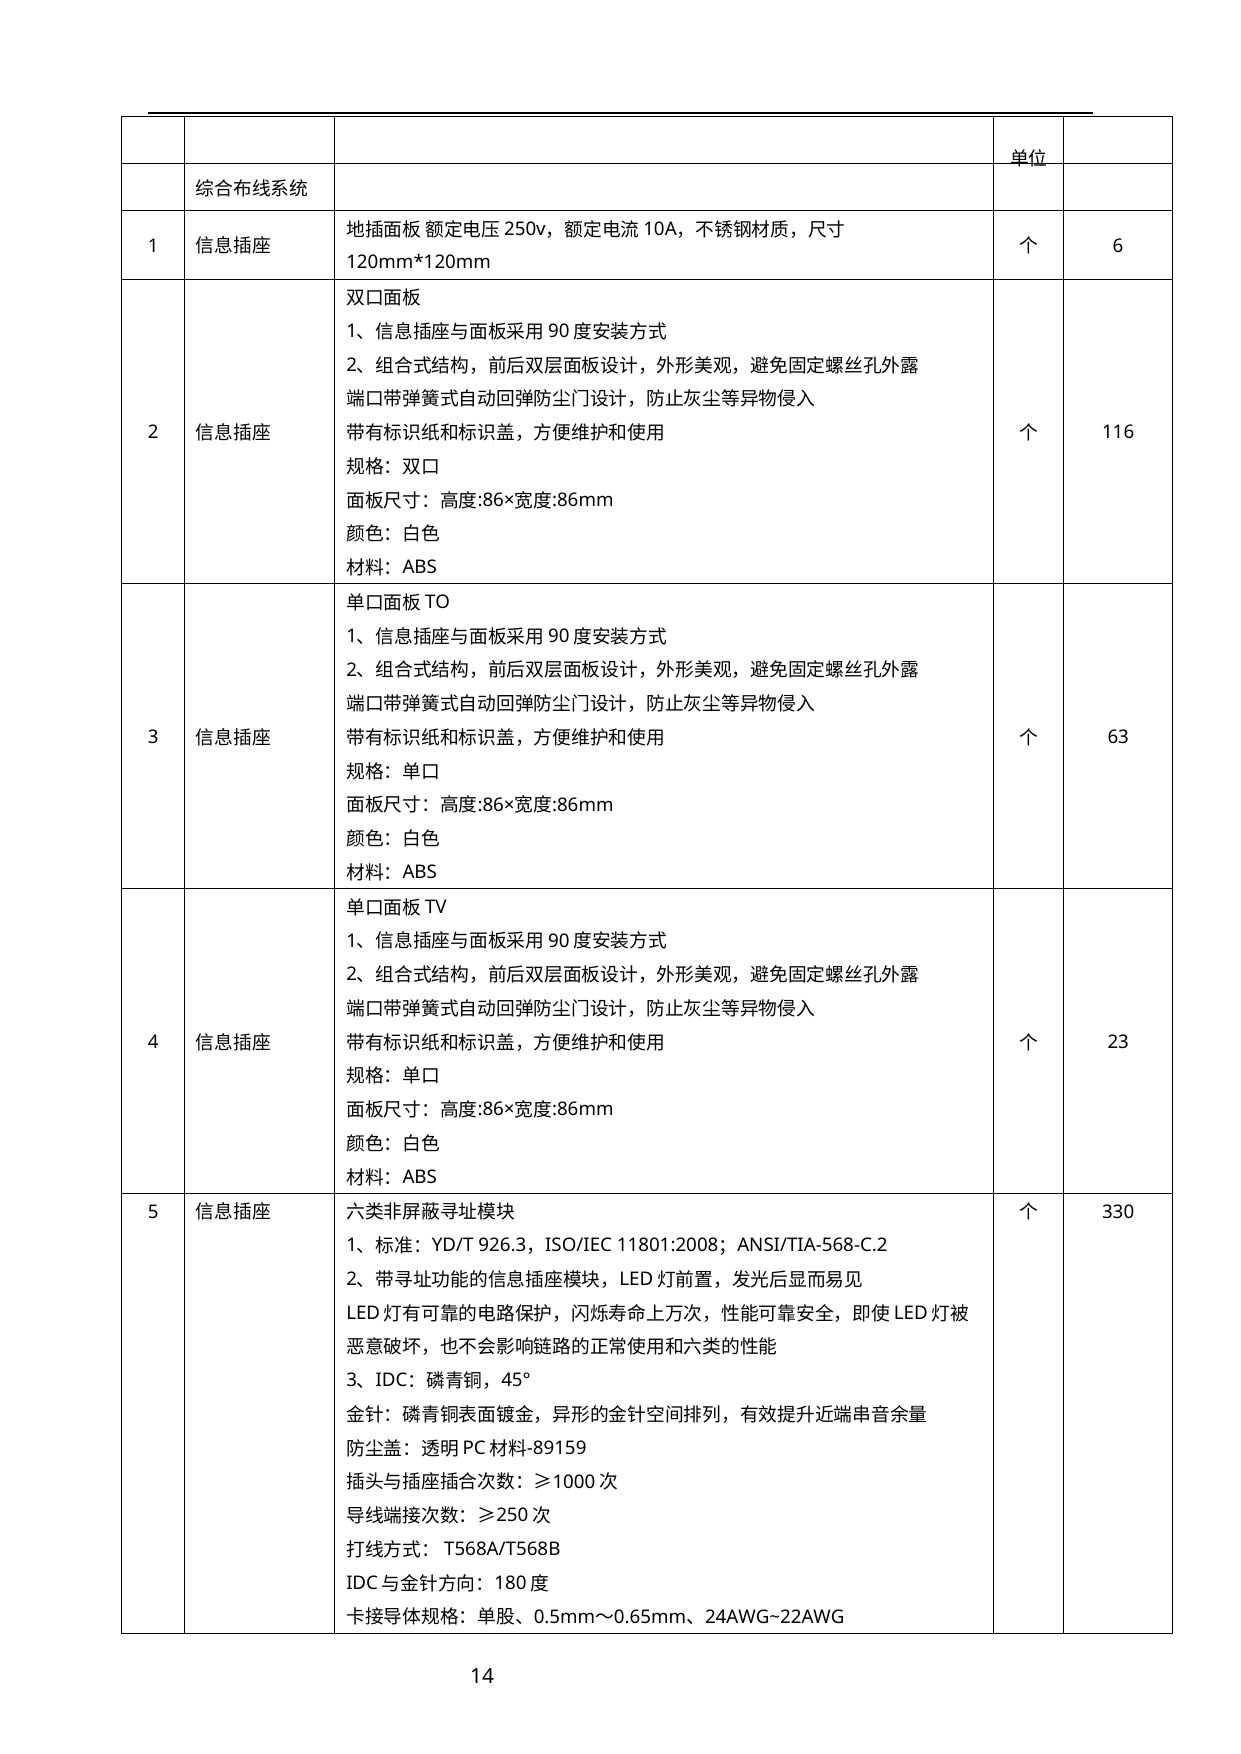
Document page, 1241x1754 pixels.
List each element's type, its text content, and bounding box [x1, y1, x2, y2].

table_cell 个 [994, 1194, 1063, 1633]
table_cell 5 [122, 1194, 184, 1633]
table_cell 63 [1064, 584, 1172, 888]
table_cell 个 [994, 280, 1063, 583]
table_cell 330 [1064, 1194, 1172, 1633]
table_cell 116 [1064, 280, 1172, 583]
table_cell 1 [122, 211, 184, 278]
table_cell [994, 164, 1063, 210]
table_cell 信息插座 [185, 211, 334, 278]
table_cell [1064, 164, 1172, 210]
table_cell 双口面板 1、信息插座与面板采用90度安装方式 2、组合式结构，前后双层面板设计，外形美观，避免固定螺丝孔外露 端口带弹簧式自动回弹防尘门设计，防止灰尘等异物侵入 带有标识纸和标识盖，方便维护和使用 规格：双口 面板尺寸：高度:86×宽度:86mm 颜色：白色 材料：ABS [335, 280, 993, 583]
table_cell 信息插座 [185, 280, 334, 583]
table_cell 个 [994, 584, 1063, 888]
table_cell 信息插座 [185, 584, 334, 888]
table_cell 3 [122, 584, 184, 888]
table_cell [335, 164, 993, 210]
table_cell 单口面板TO 1、信息插座与面板采用90度安装方式 2、组合式结构，前后双层面板设计，外形美观，避免固定螺丝孔外露 端口带弹簧式自动回弹防尘门设计，防止灰尘等异物侵入 带有标识纸和标识盖，方便维护和使用 规格：单口 面板尺寸：高度:86×宽度:86mm 颜色：白色 材料：ABS [335, 584, 993, 888]
table_cell 23 [1064, 889, 1172, 1193]
table_cell 综合布线系统 [185, 164, 334, 210]
table_cell 信息插座 [185, 889, 334, 1193]
table_cell 信息插座 [185, 1194, 334, 1633]
table_cell 单口面板TV 1、信息插座与面板采用90度安装方式 2、组合式结构，前后双层面板设计，外形美观，避免固定螺丝孔外露 端口带弹簧式自动回弹防尘门设计，防止灰尘等异物侵入 带有标识纸和标识盖，方便维护和使用 规格：单口 面板尺寸：高度:86×宽度:86mm 颜色：白色 材料：ABS [335, 889, 993, 1193]
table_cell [335, 1194, 993, 1633]
table_cell 地插面板 额定电压250v，额定电流10A，不锈钢材质，尺寸120mm*120mm [335, 211, 993, 278]
table_cell 个 [994, 211, 1063, 278]
table_cell 4 [122, 889, 184, 1193]
table_cell [122, 164, 184, 210]
table_cell 个 [994, 889, 1063, 1193]
table_cell 6 [1064, 211, 1172, 278]
table_cell 2 [122, 280, 184, 583]
